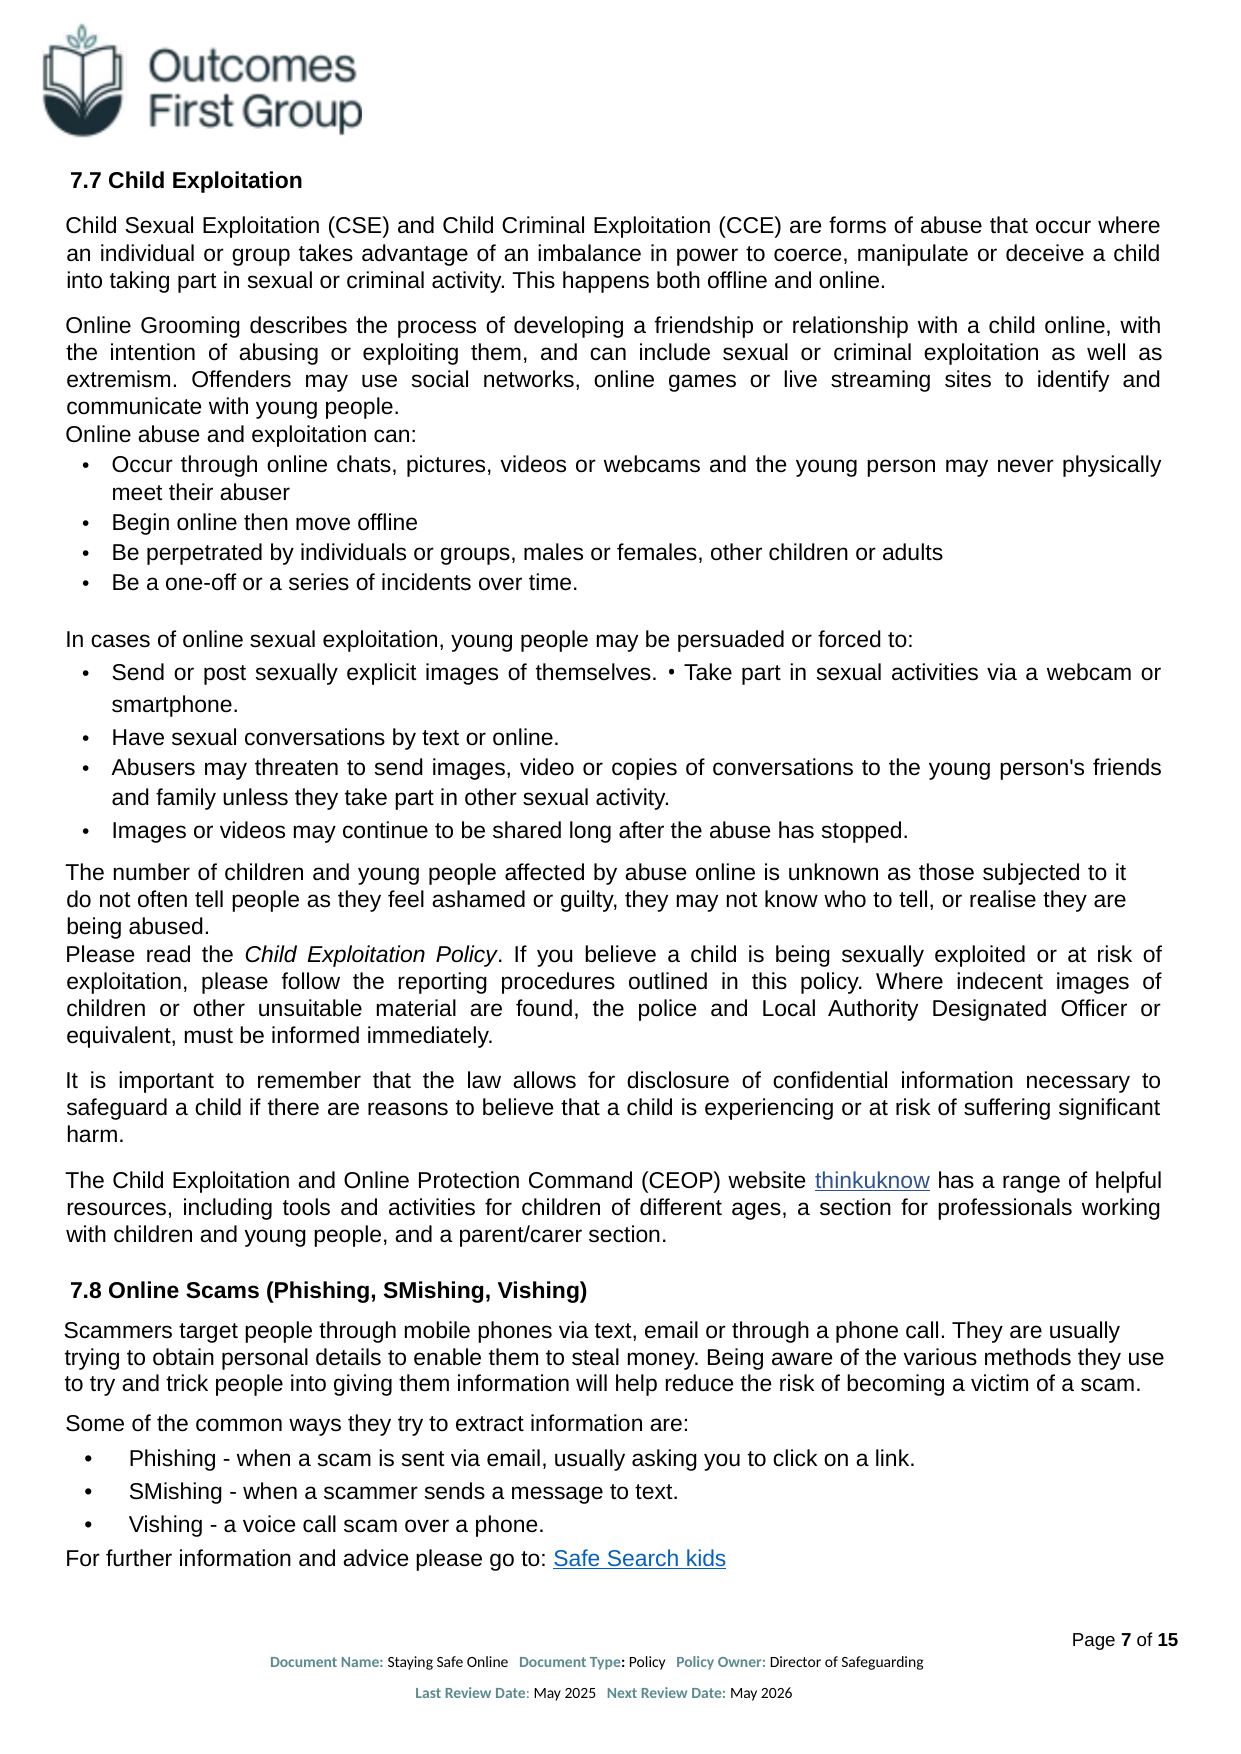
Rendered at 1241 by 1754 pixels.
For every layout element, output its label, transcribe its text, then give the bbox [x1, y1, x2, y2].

list Abusers may threaten to send images, video or copies of conversations to the young person's friends and family unless they take part in other sexual activity. [82, 754, 1162, 812]
text For further information and advice please go to: Safe Search kids [65, 1545, 1162, 1571]
list Be a one-off or a series of incidents over time. [82, 568, 1162, 596]
list Phishing - when a scam is sent via email, usually asking you to click on a link. [84, 1442, 1162, 1473]
picture [42, 21, 363, 139]
text The number of children and young people affected by abuse online is unknown as those subjected to it do not often tell people as they feel ashamed or guilty, they may not know who to tell, or realise they are being abused. [65, 859, 1128, 939]
text Scammers target people through mobile phones via text, email or through a phone call. They are usually trying to obtain personal details to enable them to steal money. Being aware of the various methods they use to try and trick people into giving them information will help reduce the risk of becoming a victim of a scam. [63, 1318, 1177, 1396]
text Please read the Child Exploitation Policy. If you believe a child is being sexually exploited or at risk of exploitation, please follow the reporting procedures outlined in this policy. Where indecent images of children or other unsuitable material are found, the police and Local Authority Designated Officer or equivalent, must be informed immediately. [65, 941, 1162, 1048]
text Online abuse and exploitation can: [65, 421, 1162, 447]
text Some of the common ways they try to extract information are: [65, 1410, 1162, 1436]
text Child Sexual Exploitation (CSE) and Child Criminal Exploitation (CCE) are forms of abuse that occur where an individual or group takes advantage of an imbalance in power to coerce, manipulate or deceive a child into taking part in sexual or criminal activity. This happens both offline and online. [65, 212, 1162, 293]
text The Child Exploitation and Online Protection Command (CEOP) website thinkuknow has a range of helpful resources, including tools and activities for children of different ages, a section for professionals working with children and young people, and a parent/carer section. [65, 1167, 1162, 1247]
text Online Grooming describes the process of developing a friendship or relationship with a child online, with the intention of abusing or exploiting them, and can include sexual or criminal exploitation as well as extremism. Offenders may use social networks, online games or live streaming sites to identify and communicate with young people. [65, 312, 1162, 419]
list SMishing - when a scammer sends a message to text. [84, 1475, 1162, 1506]
list Be perpetrated by individuals or groups, males or females, other children or adults [82, 538, 1162, 567]
list Occur through online chats, pictures, videos or webcams and the young person may never physically meet their abuser [82, 451, 1162, 507]
list Begin online then move offline [82, 508, 1162, 537]
subtitle 7.8 Online Scams (Phishing, SMishing, Vishing) [70, 1277, 1177, 1303]
list Have sexual conversations by text or online. [82, 721, 1162, 752]
subtitle 7.7 Child Exploitation [70, 167, 1177, 194]
list Images or videos may continue to be shared long after the abuse has stopped. [82, 814, 1162, 845]
list Vishing - a voice call scam over a phone. [84, 1508, 1162, 1539]
text In cases of online sexual exploitation, young people may be persuaded or forced to: [65, 626, 1162, 652]
text It is important to remember that the law allows for disclosure of confidential information necessary to safeguard a child if there are reasons to believe that a child is experiencing or at risk of suffering significant harm. [65, 1067, 1162, 1148]
list Send or post sexually explicit images of themselves. • Take part in sexual activities via a webcam or smartphone. [82, 656, 1162, 719]
